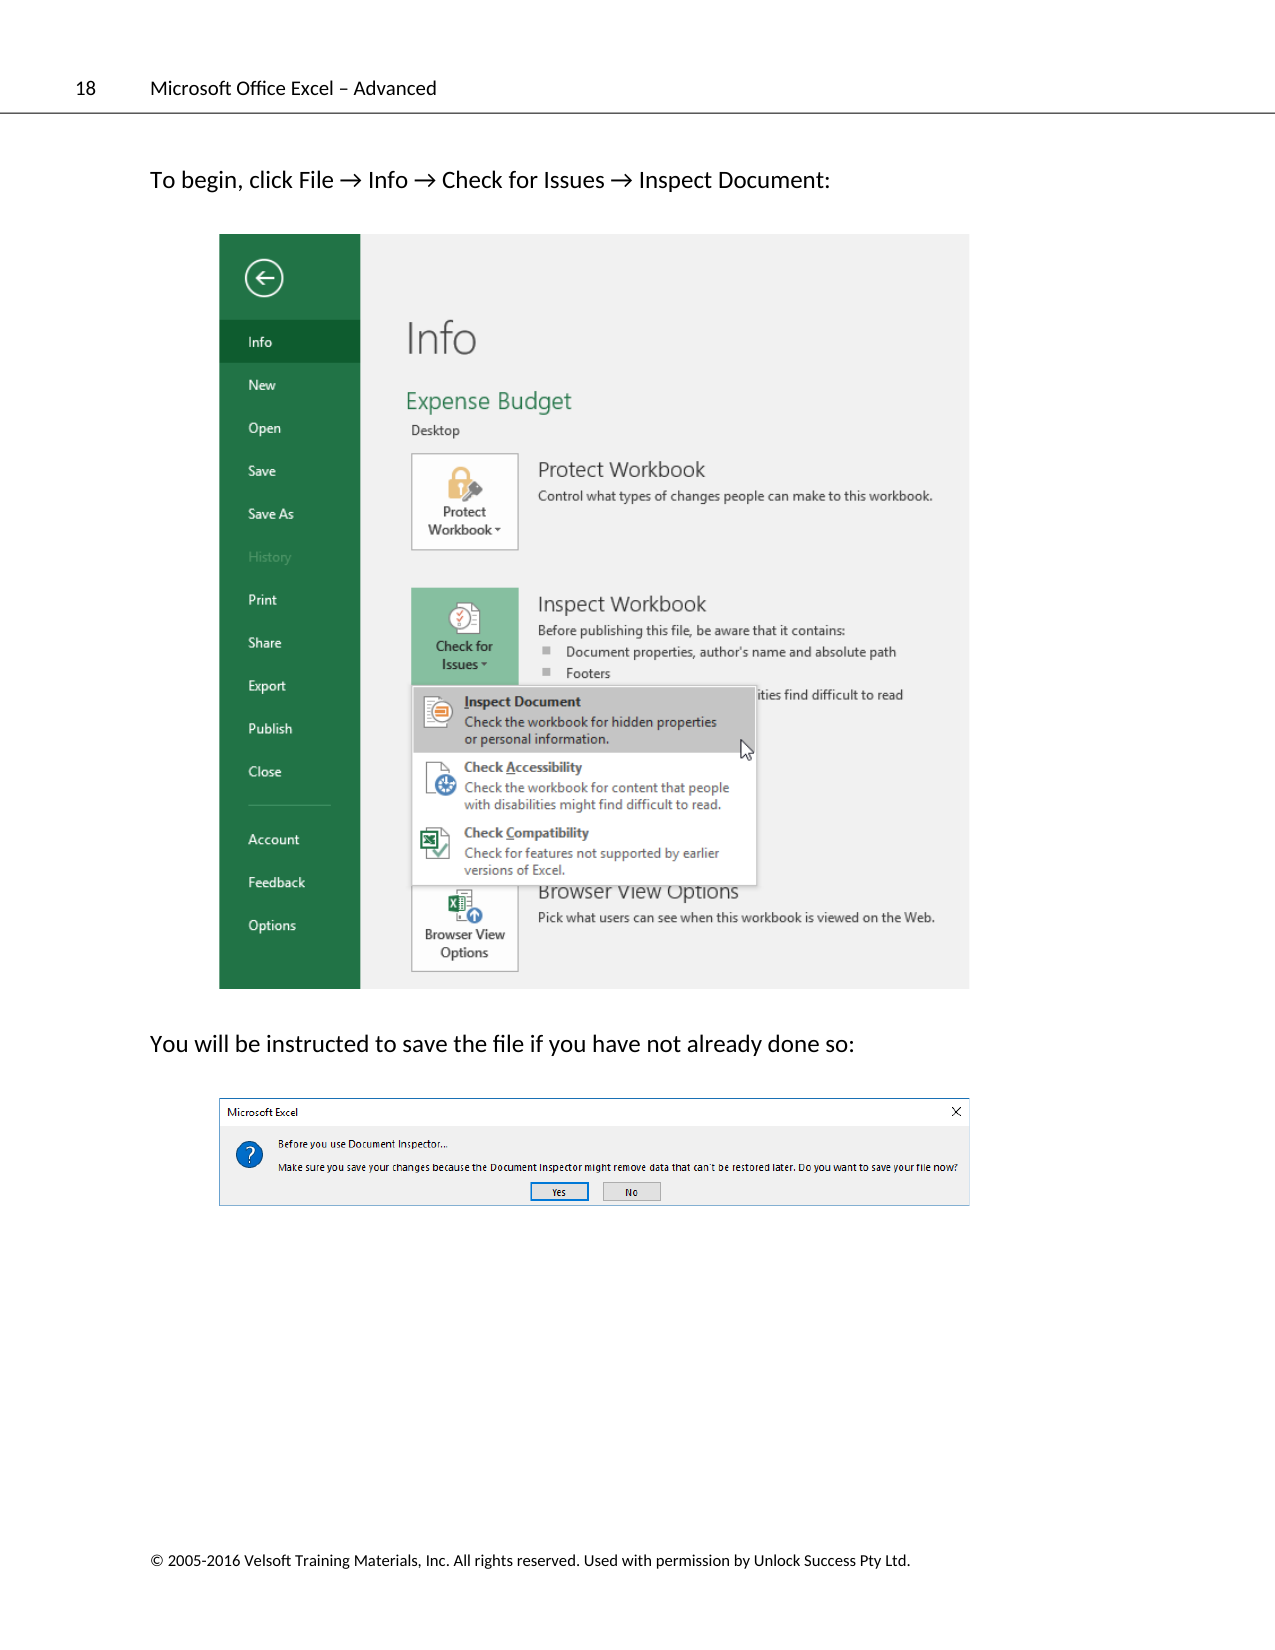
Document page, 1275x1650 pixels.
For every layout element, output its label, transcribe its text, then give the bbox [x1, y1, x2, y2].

text You will be instructed to save the file if you have not already done so: [150, 1028, 1039, 1059]
picture [219, 1098, 970, 1206]
picture [219, 234, 970, 989]
text To begin, click File → Info → Check for Issues → Inspect Document: [150, 164, 1039, 195]
